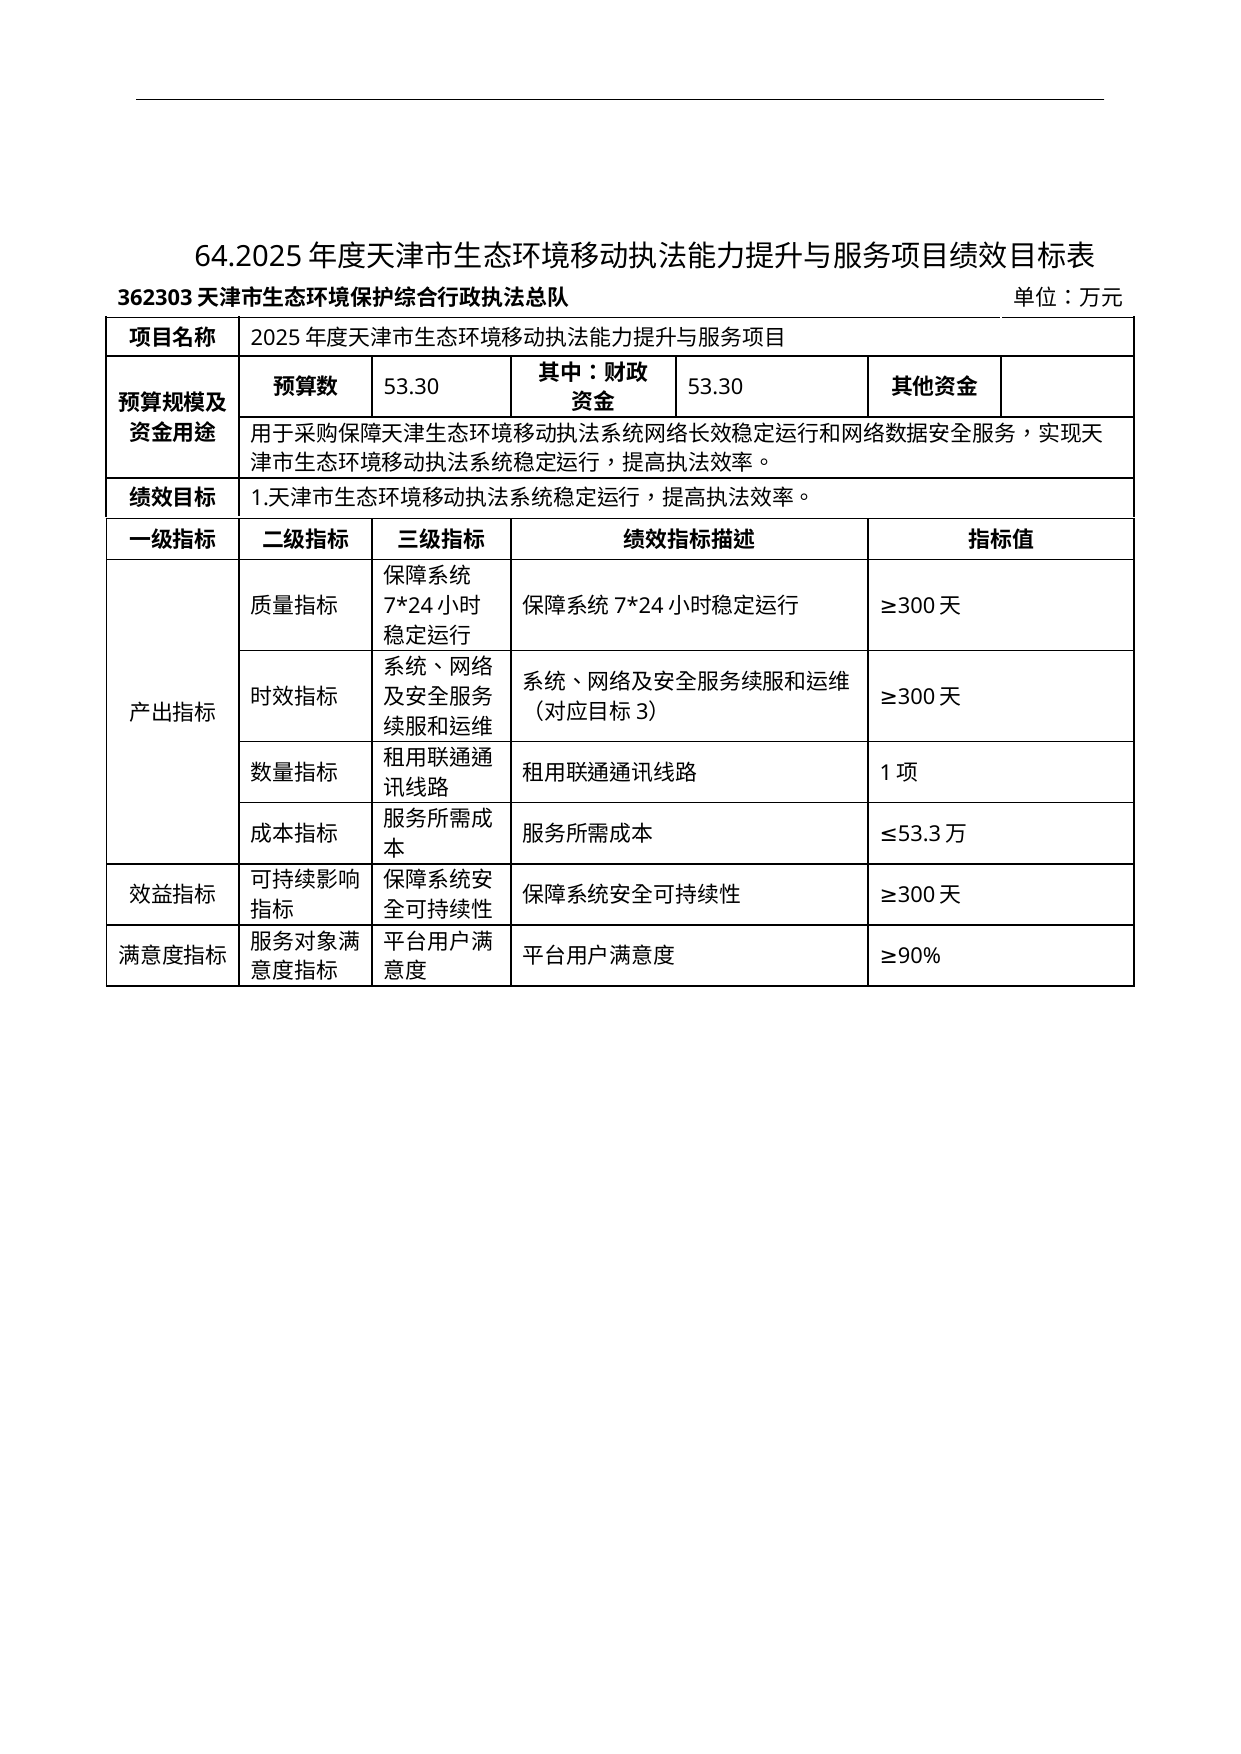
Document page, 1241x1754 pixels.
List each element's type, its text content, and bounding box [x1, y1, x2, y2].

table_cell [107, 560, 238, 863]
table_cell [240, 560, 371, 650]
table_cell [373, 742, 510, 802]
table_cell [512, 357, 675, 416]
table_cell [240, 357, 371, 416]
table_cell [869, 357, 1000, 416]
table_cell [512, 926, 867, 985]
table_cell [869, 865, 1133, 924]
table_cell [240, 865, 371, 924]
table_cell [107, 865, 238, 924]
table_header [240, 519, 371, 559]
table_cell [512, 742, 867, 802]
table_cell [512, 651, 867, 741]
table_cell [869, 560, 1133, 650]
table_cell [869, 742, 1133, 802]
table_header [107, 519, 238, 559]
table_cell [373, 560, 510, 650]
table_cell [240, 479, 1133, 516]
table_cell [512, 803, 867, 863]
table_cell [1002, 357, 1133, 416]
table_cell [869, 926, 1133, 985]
text 64.2025年度天津市生态环境移动执法能力提升与服务项目绩效目标表 [136, 235, 1104, 275]
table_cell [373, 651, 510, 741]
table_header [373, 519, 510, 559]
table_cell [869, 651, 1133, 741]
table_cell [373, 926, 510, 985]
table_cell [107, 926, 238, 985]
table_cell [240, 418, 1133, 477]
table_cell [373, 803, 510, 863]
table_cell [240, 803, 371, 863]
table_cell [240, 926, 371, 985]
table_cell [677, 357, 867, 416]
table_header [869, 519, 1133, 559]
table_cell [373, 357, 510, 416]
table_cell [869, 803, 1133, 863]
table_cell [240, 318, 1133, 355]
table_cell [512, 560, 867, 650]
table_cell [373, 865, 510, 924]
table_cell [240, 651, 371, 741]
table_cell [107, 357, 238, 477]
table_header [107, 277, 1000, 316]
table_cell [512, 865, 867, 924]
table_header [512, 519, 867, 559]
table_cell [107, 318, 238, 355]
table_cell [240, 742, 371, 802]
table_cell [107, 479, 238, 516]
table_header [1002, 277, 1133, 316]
